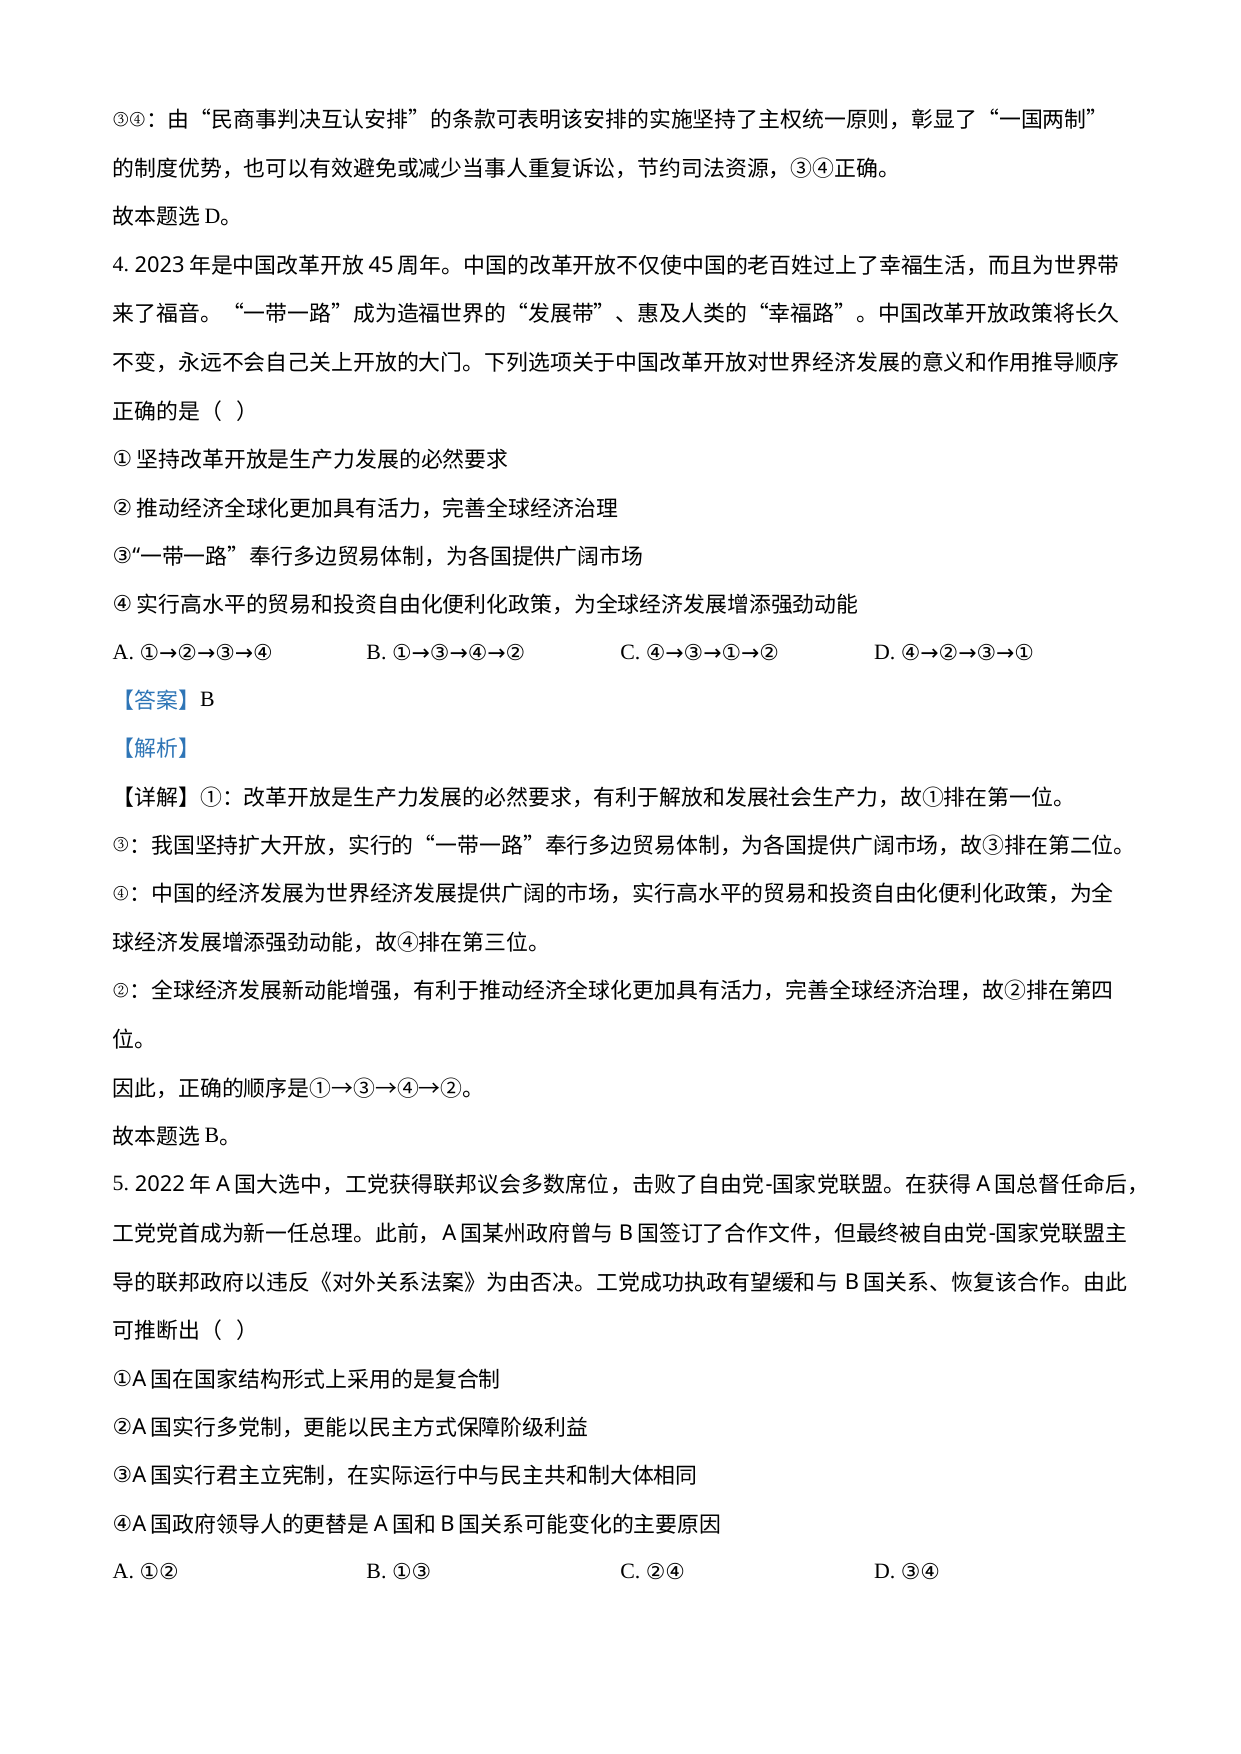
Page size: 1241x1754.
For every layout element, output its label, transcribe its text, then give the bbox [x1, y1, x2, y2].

text 【解析】 [112, 731, 1128, 763]
text A. ①→②→③→④ B. ①→③→④→② C. ④→③→①→② D. ④→②→③→① [112, 635, 1128, 668]
text 5. 2022年A国大选中，工党获得联邦议会多数席位，击败了自由党-国家党联盟。在获得A国总督任命后，工党党首成为新一任总理。此前，A国某州政府曾与B国签订了合作文件，但最终被自由党-国家党联盟主导的联邦政府以违反《对外关系法案》为由否决。工党成功执政有望缓和与B国关系、恢复该合作。由此可推断出（ ） [112, 1167, 1128, 1346]
text A. ①② B. ①③ C. ②④ D. ③④ [112, 1555, 1128, 1587]
text ③：我国坚持扩大开放，实行的“一带一路”奉行多边贸易体制，为各国提供广阔市场，故③排在第二位。 [112, 828, 1128, 860]
text 【详解】①：改革开放是生产力发展的必然要求，有利于解放和发展社会生产力，故①排在第一位。 [112, 779, 1128, 812]
text ②推动经济全球化更加具有活力，完善全球经济治理 [112, 490, 1128, 523]
text ①A国在国家结构形式上采用的是复合制 [112, 1361, 1128, 1394]
text ②：全球经济发展新动能增强，有利于推动经济全球化更加具有活力，完善全球经济治理，故②排在第四位。 [112, 973, 1128, 1054]
text ④A国政府领导人的更替是A国和B国关系可能变化的主要原因 [112, 1506, 1128, 1539]
text ③A国实行君主立宪制，在实际运行中与民主共和制大体相同 [112, 1458, 1128, 1491]
text ③④：由“民商事判决互认安排”的条款可表明该安排的实施坚持了主权统一原则，彰显了“一国两制”的制度优势，也可以有效避免或减少当事人重复诉讼，节约司法资源，③④正确。 [112, 102, 1128, 183]
text 4. 2023年是中国改革开放45周年。中国的改革开放不仅使中国的老百姓过上了幸福生活，而且为世界带来了福音。“一带一路”成为造福世界的“发展带”、惠及人类的“幸福路”。中国改革开放政策将长久不变，永远不会自己关上开放的大门。下列选项关于中国改革开放对世界经济发展的意义和作用推导顺序正确的是（ ） [112, 247, 1128, 426]
text ①坚持改革开放是生产力发展的必然要求 [112, 442, 1128, 474]
text ④实行高水平的贸易和投资自由化便利化政策，为全球经济发展增添强劲动能 [112, 587, 1128, 619]
text 【答案】B [112, 683, 1128, 715]
text 因此，正确的顺序是①→③→④→②。 [112, 1070, 1128, 1103]
text ②A国实行多党制，更能以民主方式保障阶级利益 [112, 1410, 1128, 1442]
text 故本题选B。 [112, 1118, 1128, 1151]
text ③“一带一路”奉行多边贸易体制，为各国提供广阔市场 [112, 538, 1128, 571]
text ④：中国的经济发展为世界经济发展提供广阔的市场，实行高水平的贸易和投资自由化便利化政策，为全球经济发展增添强劲动能，故④排在第三位。 [112, 876, 1128, 957]
text 故本题选D。 [112, 199, 1128, 231]
